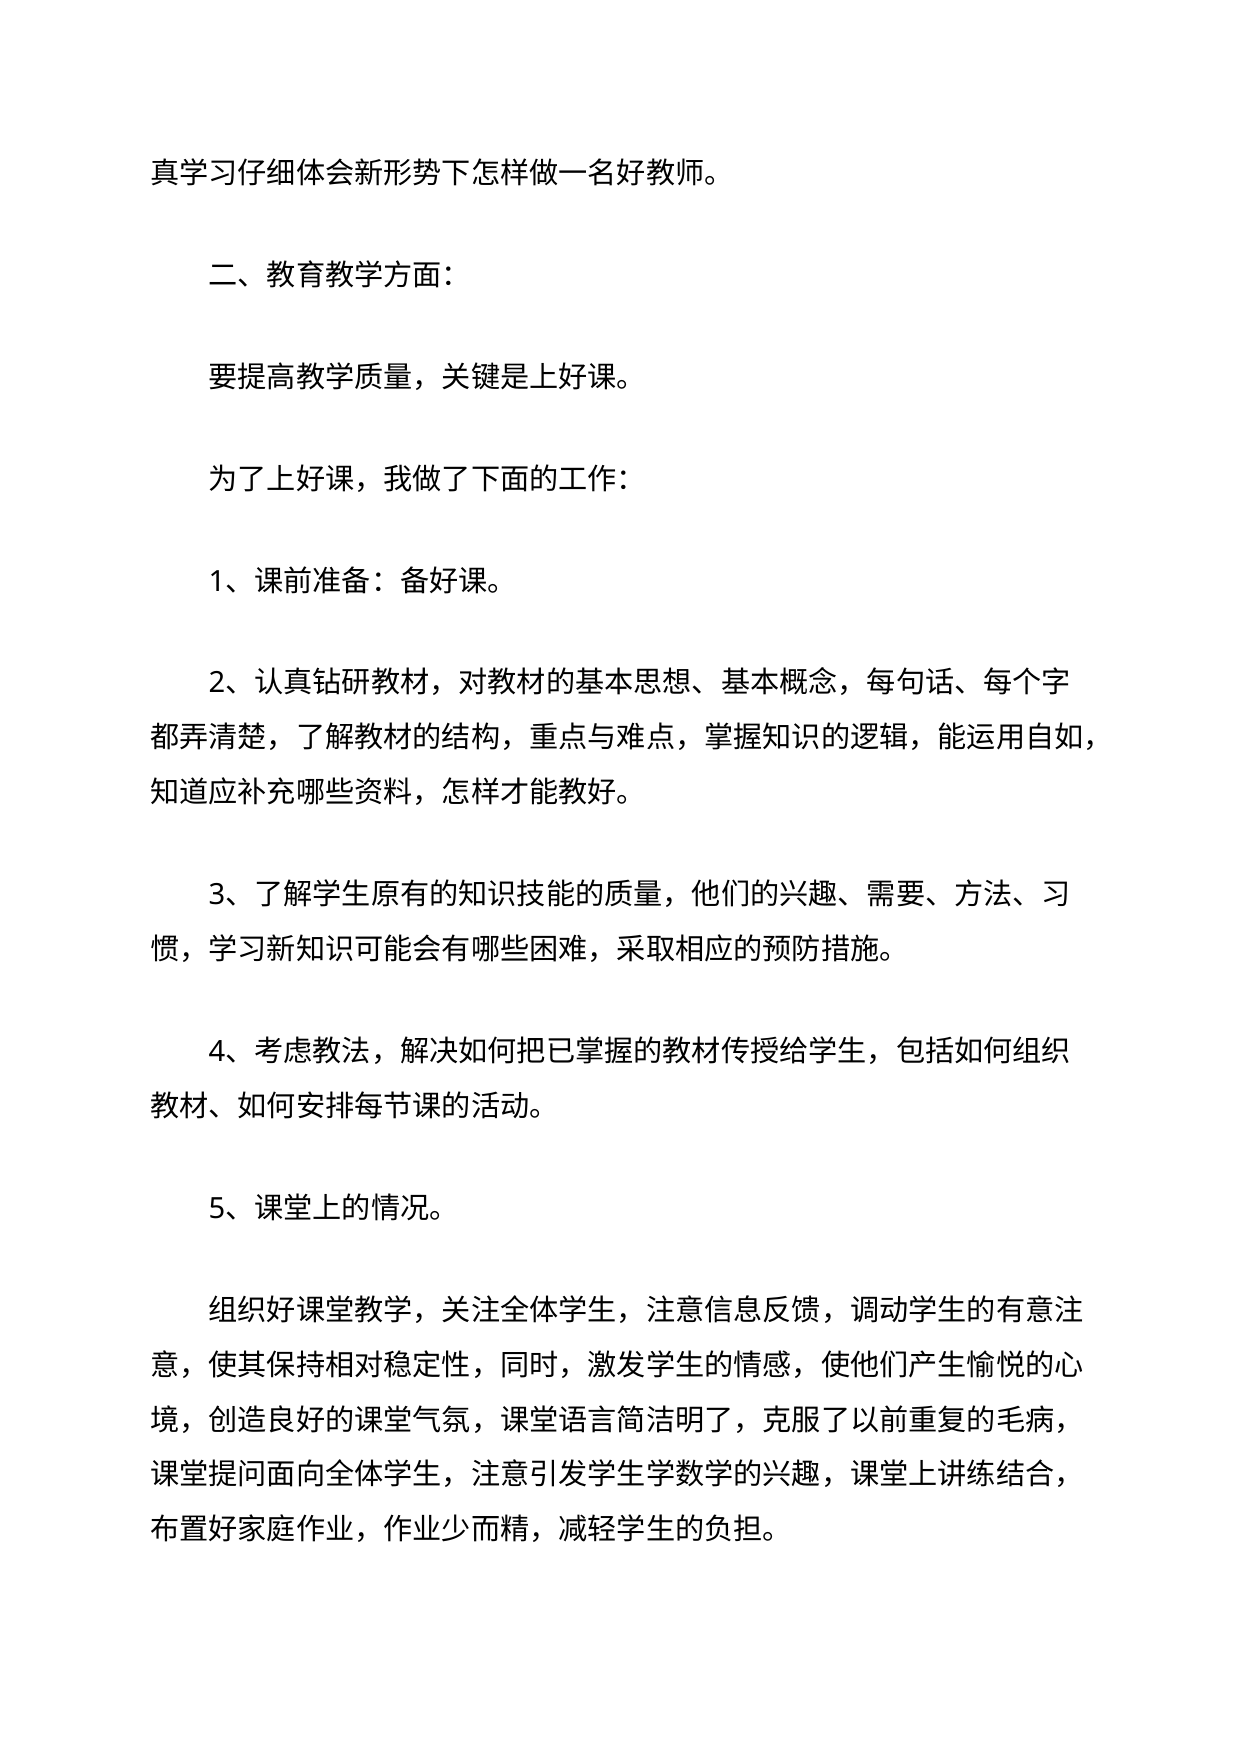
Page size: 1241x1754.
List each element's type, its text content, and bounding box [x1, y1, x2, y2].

text 二、教育教学方面： [150, 252, 1090, 294]
text 组织好课堂教学，关注全体学生，注意信息反馈，调动学生的有意注意，使其保持相对稳定性，同时，激发学生的情感，使他们产生愉悦的心境，创造良好的课堂气氛，课堂语言简洁明了，克服了以前重复的毛病，课堂提问面向全体学生，注意引发学生学数学的兴趣，课堂上讲练结合，布置好家庭作业，作业少而精，减轻学生的负担。 [150, 1286, 1090, 1548]
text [150, 150, 1090, 192]
text 要提高教学质量，关键是上好课。 [150, 353, 1090, 396]
text 2、认真钻研教材，对教材的基本思想、基本概念，每句话、每个字都弄清楚，了解教材的结构，重点与难点，掌握知识的逻辑，能运用自如，知道应补充哪些资料，怎样才能教好。 [150, 659, 1090, 811]
text 4、考虑教法，解决如何把已掌握的教材传授给学生，包括如何组织教材、如何安排每节课的活动。 [150, 1027, 1090, 1125]
text 5、课堂上的情况。 [150, 1184, 1090, 1227]
text 3、了解学生原有的知识技能的质量，他们的兴趣、需要、方法、习惯，学习新知识可能会有哪些困难，采取相应的预防措施。 [150, 871, 1090, 968]
text 为了上好课，我做了下面的工作： [150, 455, 1090, 498]
text 1、课前准备：备好课。 [150, 557, 1090, 599]
